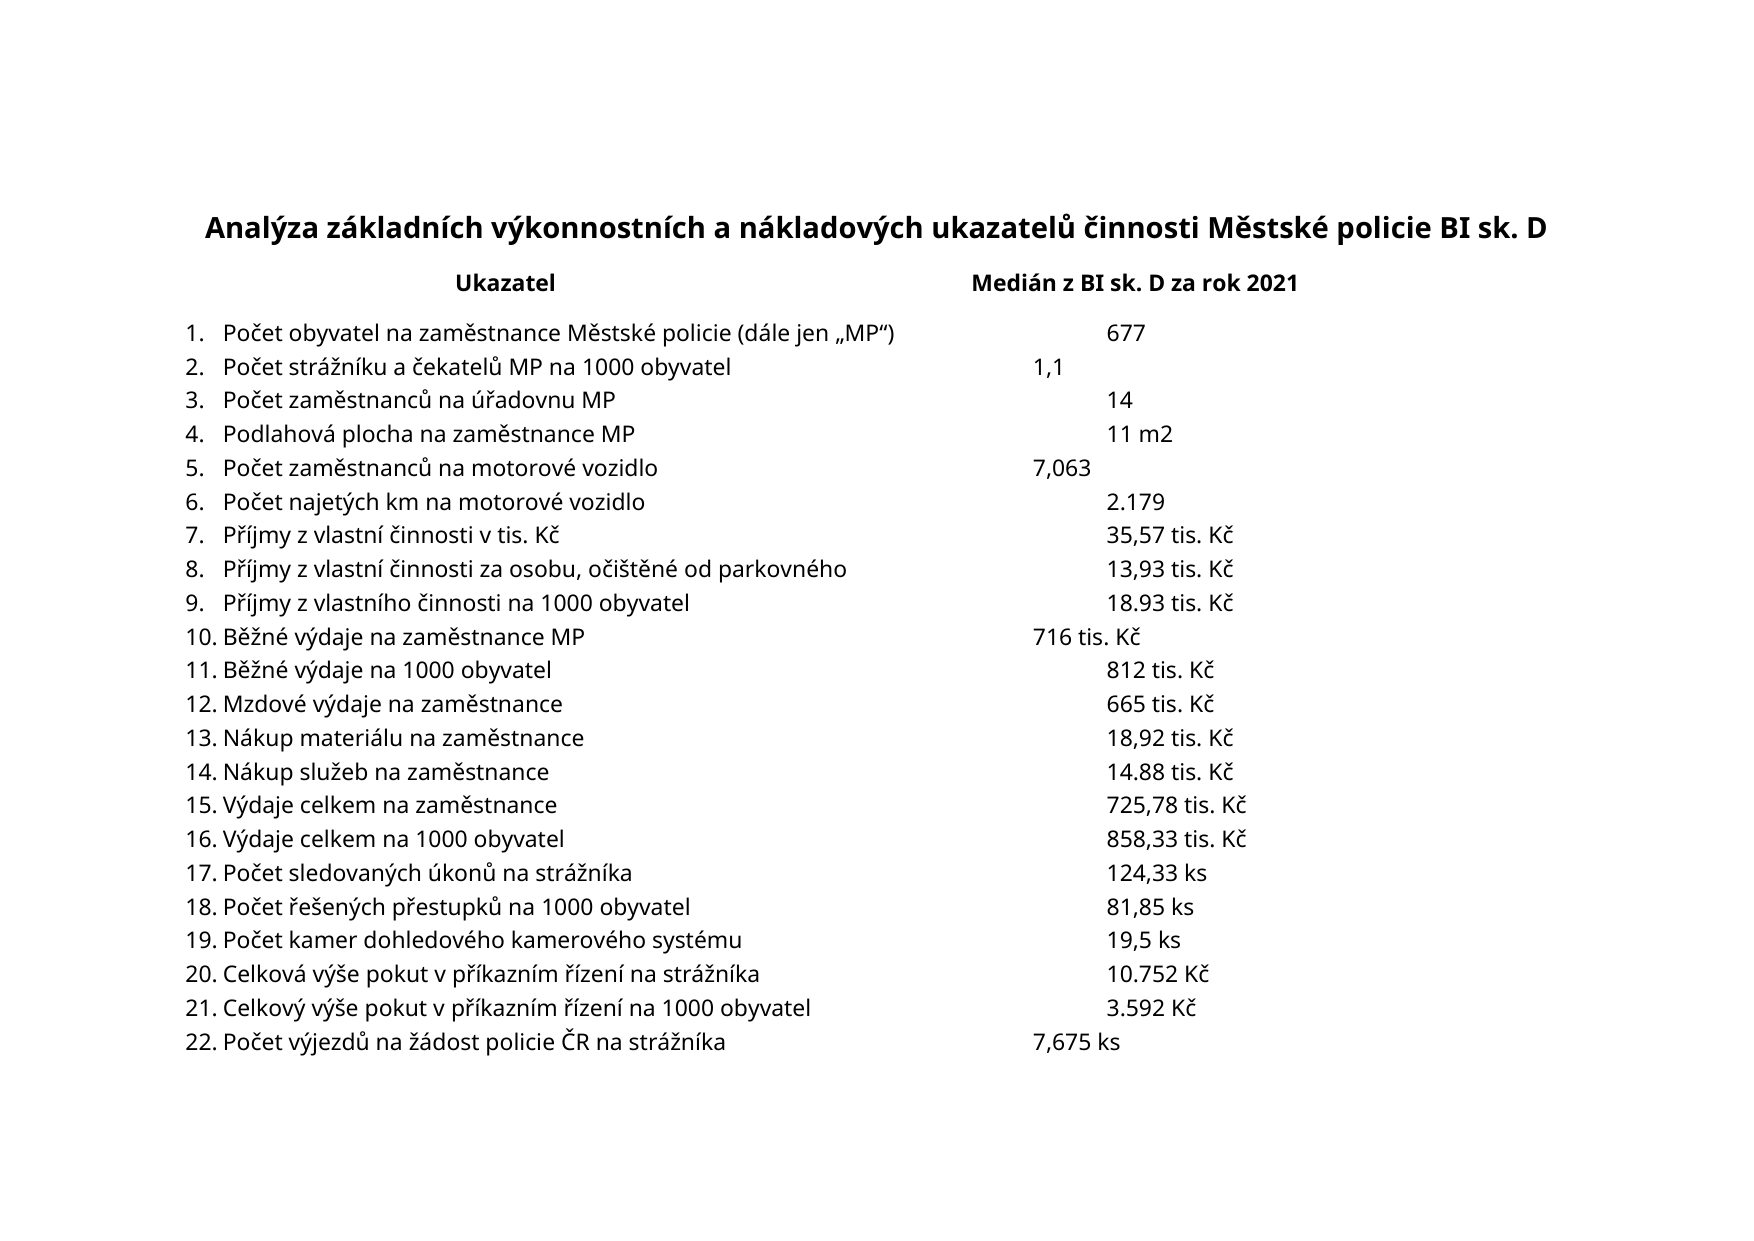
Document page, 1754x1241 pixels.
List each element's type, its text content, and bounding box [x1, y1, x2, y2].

list Výdaje celkem na 1000 obyvatel 858,33 tis. Kč [185, 823, 1606, 854]
list Počet najetých km na motorové vozidlo 2.179 [185, 486, 1606, 517]
list Běžné výdaje na zaměstnance MP 716 tis. Kč [185, 621, 1606, 652]
list Příjmy z vlastní činnosti za osobu, očištěné od parkovného 13,93 tis. Kč [185, 553, 1606, 584]
list Počet zaměstnanců na motorové vozidlo 7,063 [185, 452, 1606, 483]
list Počet řešených přestupků na 1000 obyvatel 81,85 ks [185, 891, 1606, 922]
list Počet obyvatel na zaměstnance Městské policie (dále jen „MP“) 677 [185, 317, 1606, 348]
list Nákup materiálu na zaměstnance 18,92 tis. Kč [185, 722, 1606, 753]
list Počet kamer dohledového kamerového systému 19,5 ks [185, 924, 1606, 956]
list Výdaje celkem na zaměstnance 725,78 tis. Kč [185, 789, 1606, 821]
list Celkový výše pokut v příkazním řízení na 1000 obyvatel 3.592 Kč [185, 992, 1606, 1023]
list Počet strážníku a čekatelů MP na 1000 obyvatel 1,1 [185, 351, 1606, 382]
list Počet sledovaných úkonů na strážníka 124,33 ks [185, 857, 1606, 888]
list Celková výše pokut v příkazním řízení na strážníka 10.752 Kč [185, 958, 1606, 989]
list Nákup služeb na zaměstnance 14.88 tis. Kč [185, 756, 1606, 787]
list Příjmy z vlastní činnosti v tis. Kč 35,57 tis. Kč [185, 519, 1606, 551]
list Počet výjezdů na žádost policie ČR na strážníka 7,675 ks [185, 1026, 1606, 1057]
list Mzdové výdaje na zaměstnance 665 tis. Kč [185, 688, 1606, 719]
list Podlahová plocha na zaměstnance MP 11 m2 [185, 418, 1606, 449]
text Analýza základních výkonnostních a nákladových ukazatelů činnosti Městské policie BI sk. D [148, 207, 1606, 247]
list Běžné výdaje na 1000 obyvatel 812 tis. Kč [185, 654, 1606, 686]
text Ukazatel Medián z BI sk. D za rok 2021 [148, 267, 1606, 298]
list Počet zaměstnanců na úřadovnu MP 14 [185, 384, 1606, 416]
list Příjmy z vlastního činnosti na 1000 obyvatel 18.93 tis. Kč [185, 587, 1606, 618]
